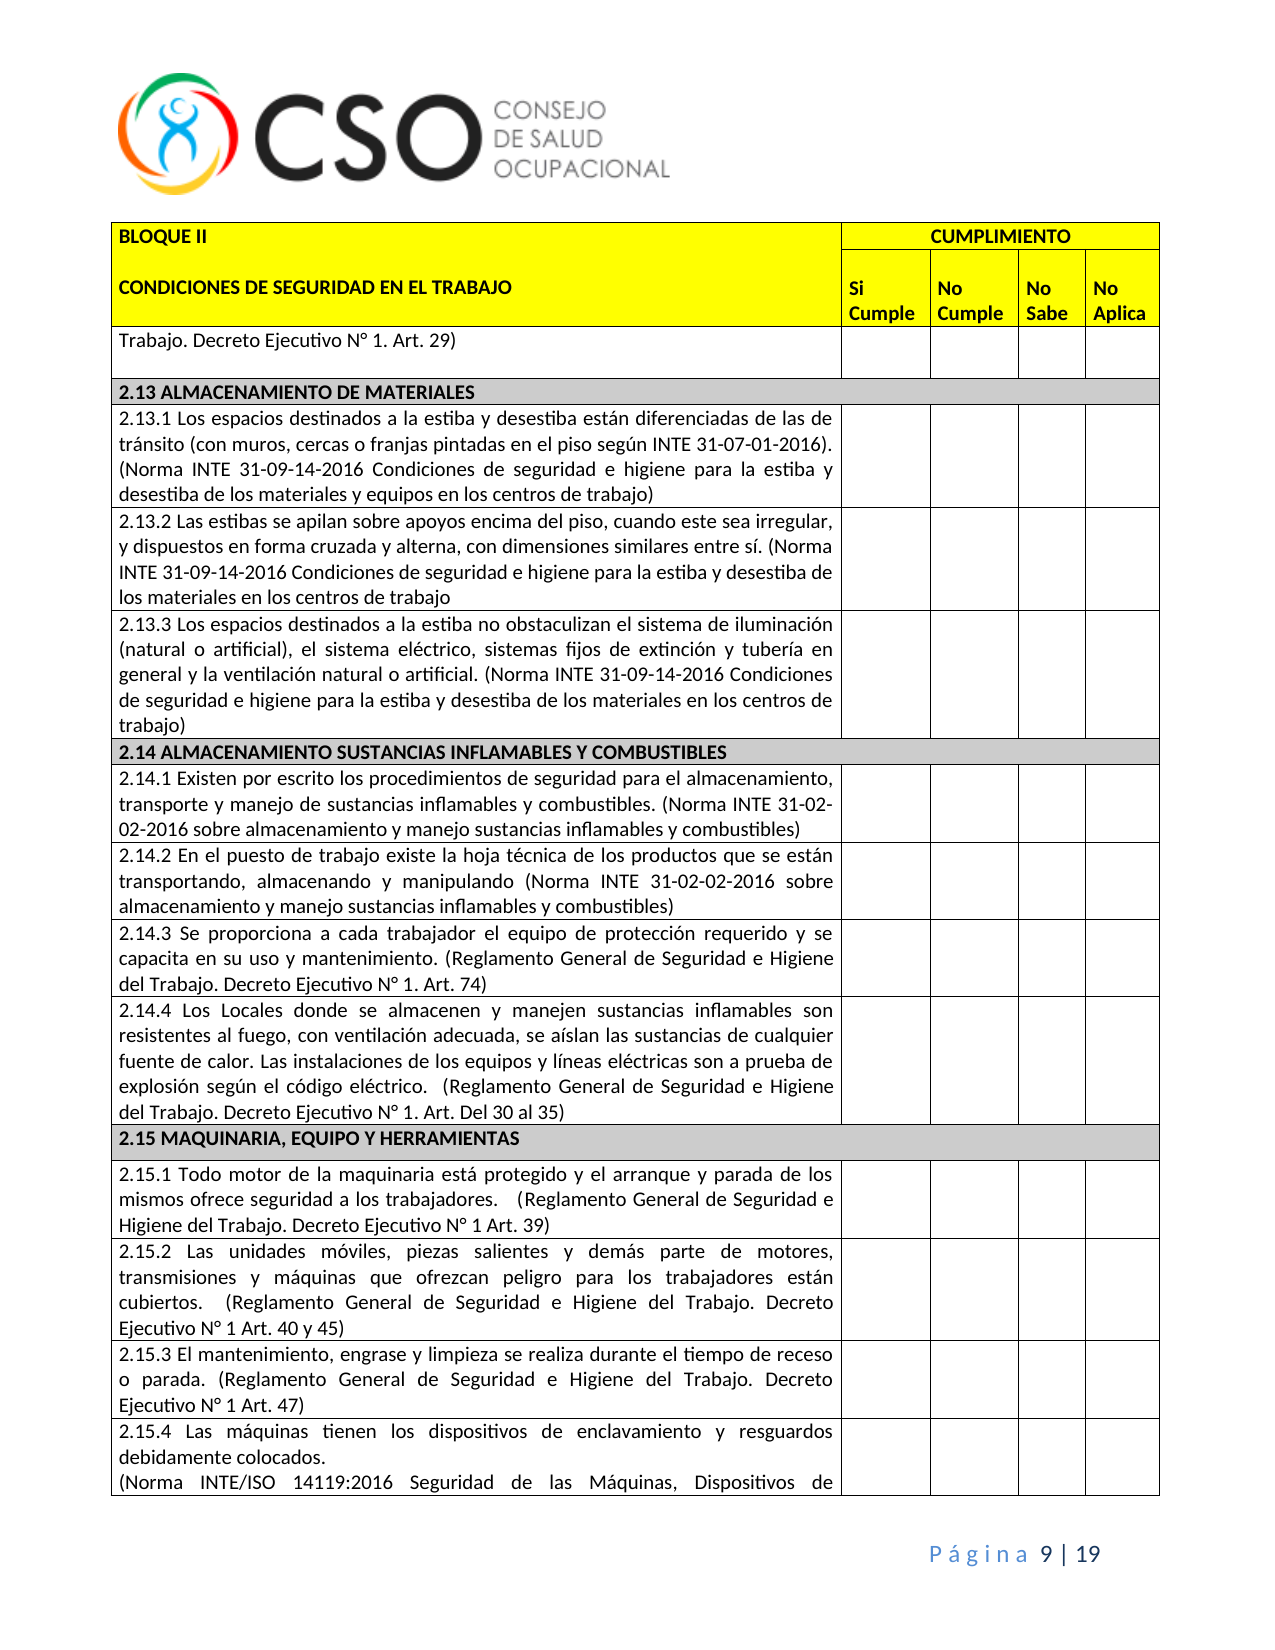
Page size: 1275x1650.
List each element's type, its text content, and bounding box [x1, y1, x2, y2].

table_cell [1019, 405, 1085, 507]
table_cell [1086, 997, 1159, 1124]
table_cell [1019, 997, 1085, 1124]
table_cell [1086, 327, 1159, 378]
table_cell 2.14.2 En el puesto de trabajo existe la hoja técnica de los productos que se están transportando, almacenando y manipulando (Norma INTE 31-02-02-2016 sobre almacenamiento y manejo sustancias inflamables y combustibles) [112, 843, 841, 919]
table_cell [842, 508, 930, 610]
table_cell [931, 611, 1018, 738]
table_cell [1019, 843, 1085, 919]
table_cell 2.14.4 Los Locales donde se almacenen y manejen sustancias inflamables son resistentes al fuego, con ventilación adecuada, se aíslan las sustancias de cualquier fuente de calor. Las instalaciones de los equipos y líneas eléctricas son a prueba de explosión según el código eléctrico. (Reglamento General de Seguridad e Higiene del Trabajo. Decreto Ejecutivo N° 1. Art. Del 30 al 35) [112, 997, 841, 1124]
table_cell 2.14.1 Existen por escrito los procedimientos de seguridad para el almacenamiento, transporte y manejo de sustancias inflamables y combustibles. (Norma INTE 31-02-02-2016 sobre almacenamiento y manejo sustancias inflamables y combustibles) [112, 765, 841, 842]
table_cell 2.15.2 Las unidades móviles, piezas salientes y demás parte de motores, transmisiones y máquinas que ofrezcan peligro para los trabajadores están cubiertos. (Reglamento General de Seguridad e Higiene del Trabajo. Decreto Ejecutivo N° 1 Art. 40 y 45) [112, 1239, 841, 1340]
table_cell [842, 920, 930, 996]
table_cell 2.14 ALMACENAMIENTO SUSTANCIAS INFLAMABLES Y COMBUSTIBLES [112, 739, 1159, 764]
table_cell [1019, 1419, 1085, 1495]
table_cell Si Cumple [842, 250, 930, 326]
table_cell 2.13.3 Los espacios destinados a la estiba no obstaculizan el sistema de iluminación (natural o artificial), el sistema eléctrico, sistemas fijos de extinción y tubería en general y la ventilación natural o artificial. (Norma INTE 31-09-14-2016 Condiciones de seguridad e higiene para la estiba y desestiba de los materiales en los centros de trabajo) [112, 611, 841, 738]
table_cell [1019, 611, 1085, 738]
table_cell 2.13.1 Los espacios destinados a la estiba y desestiba están diferenciadas de las de tránsito (con muros, cercas o franjas pintadas en el piso según INTE 31-07-01-2016). (Norma INTE 31-09-14-2016 Condiciones de seguridad e higiene para la estiba y desestiba de los materiales y equipos en los centros de trabajo) [112, 405, 841, 507]
table_cell [842, 843, 930, 919]
table_cell 2.15.3 El mantenimiento, engrase y limpieza se realiza durante el tiempo de receso o parada. (Reglamento General de Seguridad e Higiene del Trabajo. Decreto Ejecutivo N° 1 Art. 47) [112, 1341, 841, 1417]
table_cell [931, 765, 1018, 842]
table_cell [1086, 611, 1159, 738]
table_cell [1086, 1239, 1159, 1340]
table_cell [1086, 765, 1159, 842]
table_cell [1086, 508, 1159, 610]
table_cell [842, 1341, 930, 1417]
table_cell 2.15 MAQUINARIA, EQUIPO Y HERRAMIENTAS [112, 1125, 1159, 1160]
table_cell [1086, 1161, 1159, 1237]
table_header CUMPLIMIENTO [842, 223, 1159, 249]
table_cell [931, 405, 1018, 507]
table_cell [1086, 843, 1159, 919]
table_cell [1019, 1239, 1085, 1340]
table_cell [931, 997, 1018, 1124]
table_cell No Cumple [931, 250, 1018, 326]
table_cell [931, 327, 1018, 378]
table_cell 2.13.2 Las estibas se apilan sobre apoyos encima del piso, cuando este sea irregular, y dispuestos en forma cruzada y alterna, con dimensiones similares entre sí. (Norma INTE 31-09-14-2016 Condiciones de seguridad e higiene para la estiba y desestiba de los materiales en los centros de trabajo [112, 508, 841, 610]
table_cell [1019, 1341, 1085, 1417]
table_cell [842, 997, 930, 1124]
table_cell [842, 1419, 930, 1495]
table_cell 2.13 ALMACENAMIENTO DE MATERIALES [112, 379, 1159, 404]
table_cell No Aplica [1086, 250, 1159, 326]
table_cell [842, 1161, 930, 1237]
table_cell [931, 1341, 1018, 1417]
table_cell [931, 843, 1018, 919]
table_cell [1019, 765, 1085, 842]
table_cell [1019, 508, 1085, 610]
table_cell [931, 508, 1018, 610]
table_cell [931, 1239, 1018, 1340]
table_cell [1019, 327, 1085, 378]
table_cell [931, 1161, 1018, 1237]
table_cell [931, 1419, 1018, 1495]
picture [118, 73, 670, 195]
table_cell No Sabe [1019, 250, 1085, 326]
table_cell [1086, 1341, 1159, 1417]
table_cell [842, 765, 930, 842]
table_cell [842, 611, 930, 738]
table_cell 2.14.3 Se proporciona a cada trabajador el equipo de protección requerido y se capacita en su uso y mantenimiento. (Reglamento General de Seguridad e Higiene del Trabajo. Decreto Ejecutivo N° 1. Art. 74) [112, 920, 841, 996]
table_cell [842, 1239, 930, 1340]
table_header BLOQUE II CONDICIONES DE SEGURIDAD EN EL TRABAJO [112, 223, 841, 326]
table_cell [1019, 920, 1085, 996]
table_cell [931, 920, 1018, 996]
table_cell [1086, 405, 1159, 507]
table_cell [1019, 1161, 1085, 1237]
table_cell [842, 405, 930, 507]
table_cell [1086, 1419, 1159, 1495]
table_cell 2.15.1 Todo motor de la maquinaria está protegido y el arranque y parada de los mismos ofrece seguridad a los trabajadores. (Reglamento General de Seguridad e Higiene del Trabajo. Decreto Ejecutivo N° 1 Art. 39) [112, 1161, 841, 1237]
table_cell [842, 327, 930, 378]
table_cell [1086, 920, 1159, 996]
